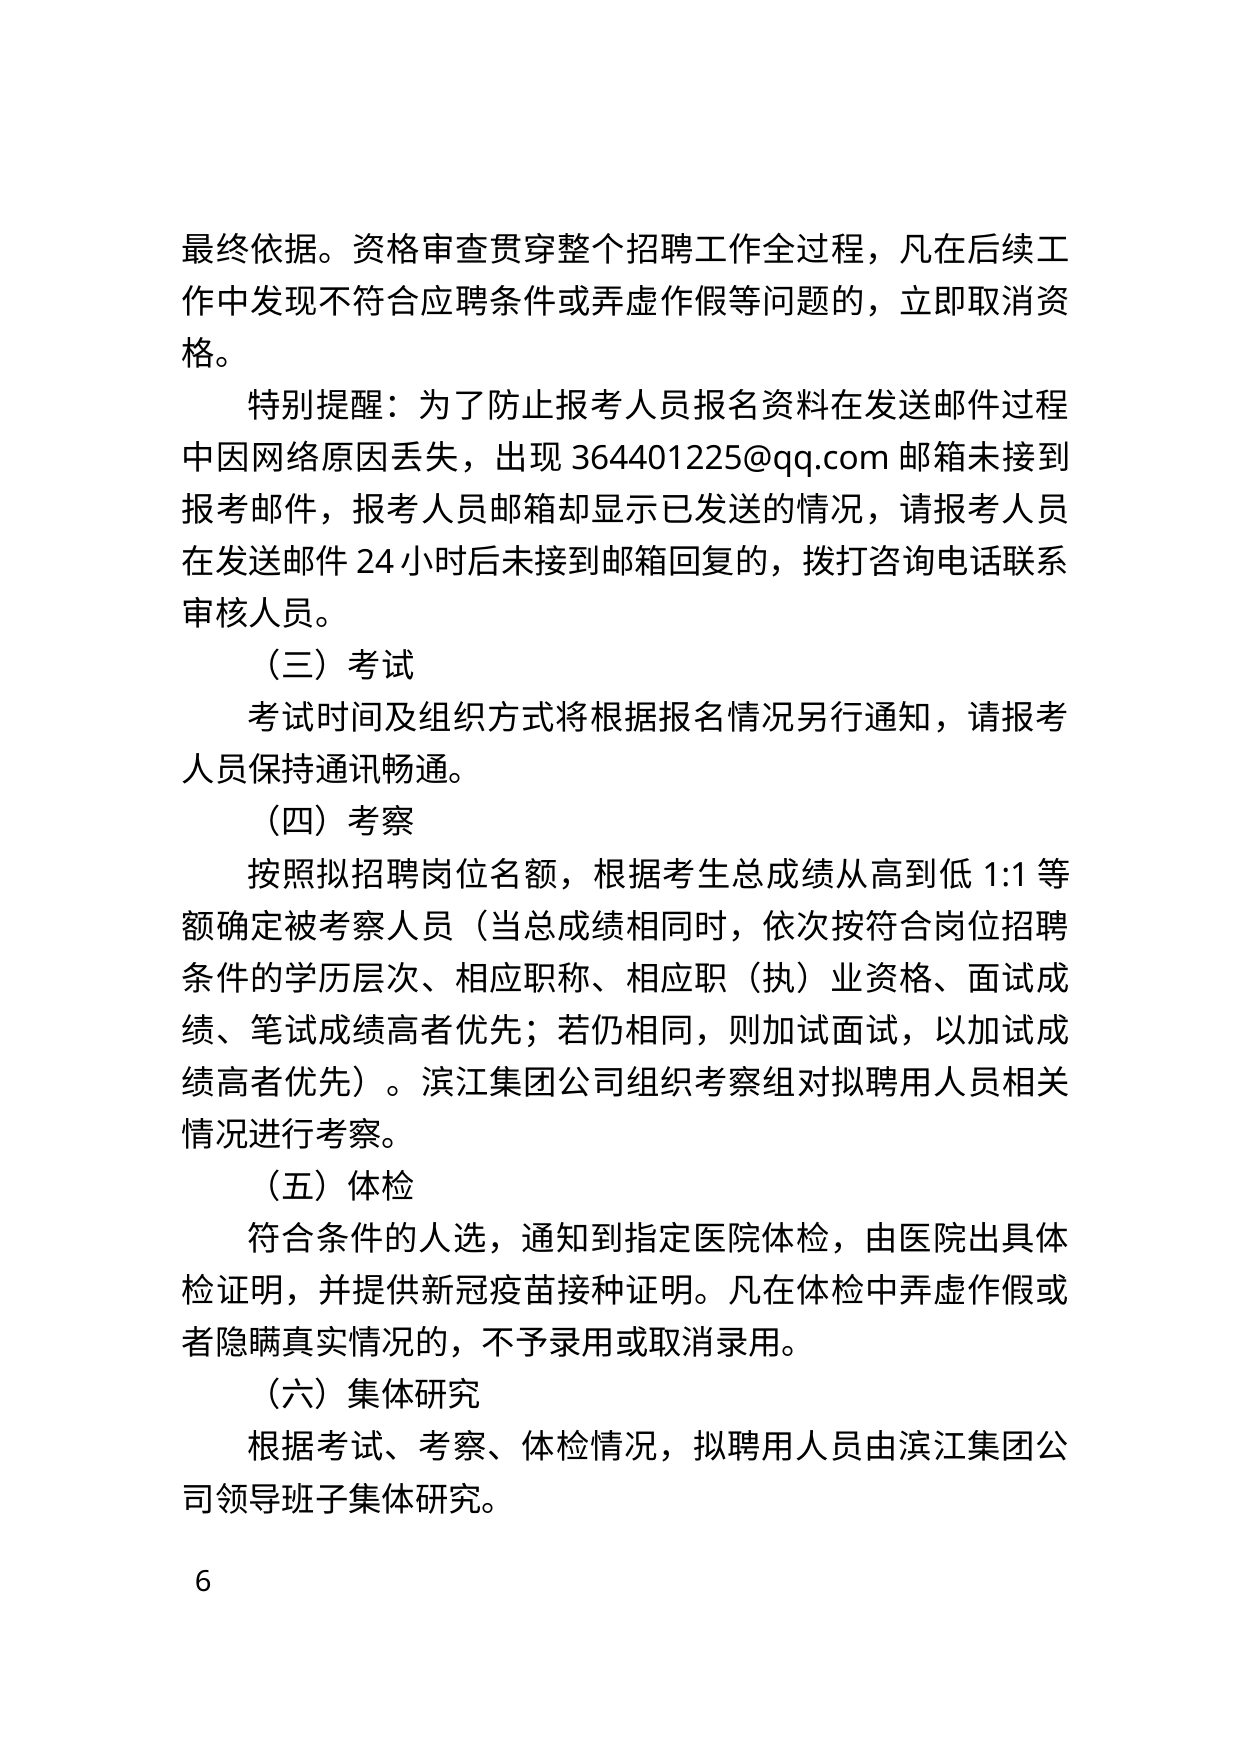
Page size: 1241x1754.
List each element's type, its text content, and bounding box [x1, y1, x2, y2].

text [182, 219, 1070, 376]
text （五）体检 [182, 1157, 1070, 1209]
text 符合条件的人选，通知到指定医院体检，由医院出具体检证明，并提供新冠疫苗接种证明。凡在体检中弄虚作假或者隐瞒真实情况的，不予录用或取消录用。 [182, 1209, 1070, 1365]
text （三）考试 [182, 636, 1070, 688]
text 根据考试、考察、体检情况，拟聘用人员由滨江集团公司领导班子集体研究。 [182, 1417, 1070, 1521]
text 特别提醒：为了防止报考人员报名资料在发送邮件过程中因网络原因丢失，出现364401225@qq.com邮箱未接到报考邮件，报考人员邮箱却显示已发送的情况，请报考人员在发送邮件24小时后未接到邮箱回复的，拨打咨询电话联系审核人员。 [182, 376, 1070, 636]
text （六）集体研究 [182, 1365, 1070, 1417]
text 按照拟招聘岗位名额，根据考生总成绩从高到低1:1等额确定被考察人员（当总成绩相同时，依次按符合岗位招聘条件的学历层次、相应职称、相应职（执）业资格、面试成绩、笔试成绩高者优先；若仍相同，则加试面试，以加试成绩高者优先）。滨江集团公司组织考察组对拟聘用人员相关情况进行考察。 [182, 844, 1070, 1157]
text （四）考察 [182, 792, 1070, 844]
text 考试时间及组织方式将根据报名情况另行通知，请报考人员保持通讯畅通。 [182, 688, 1070, 792]
